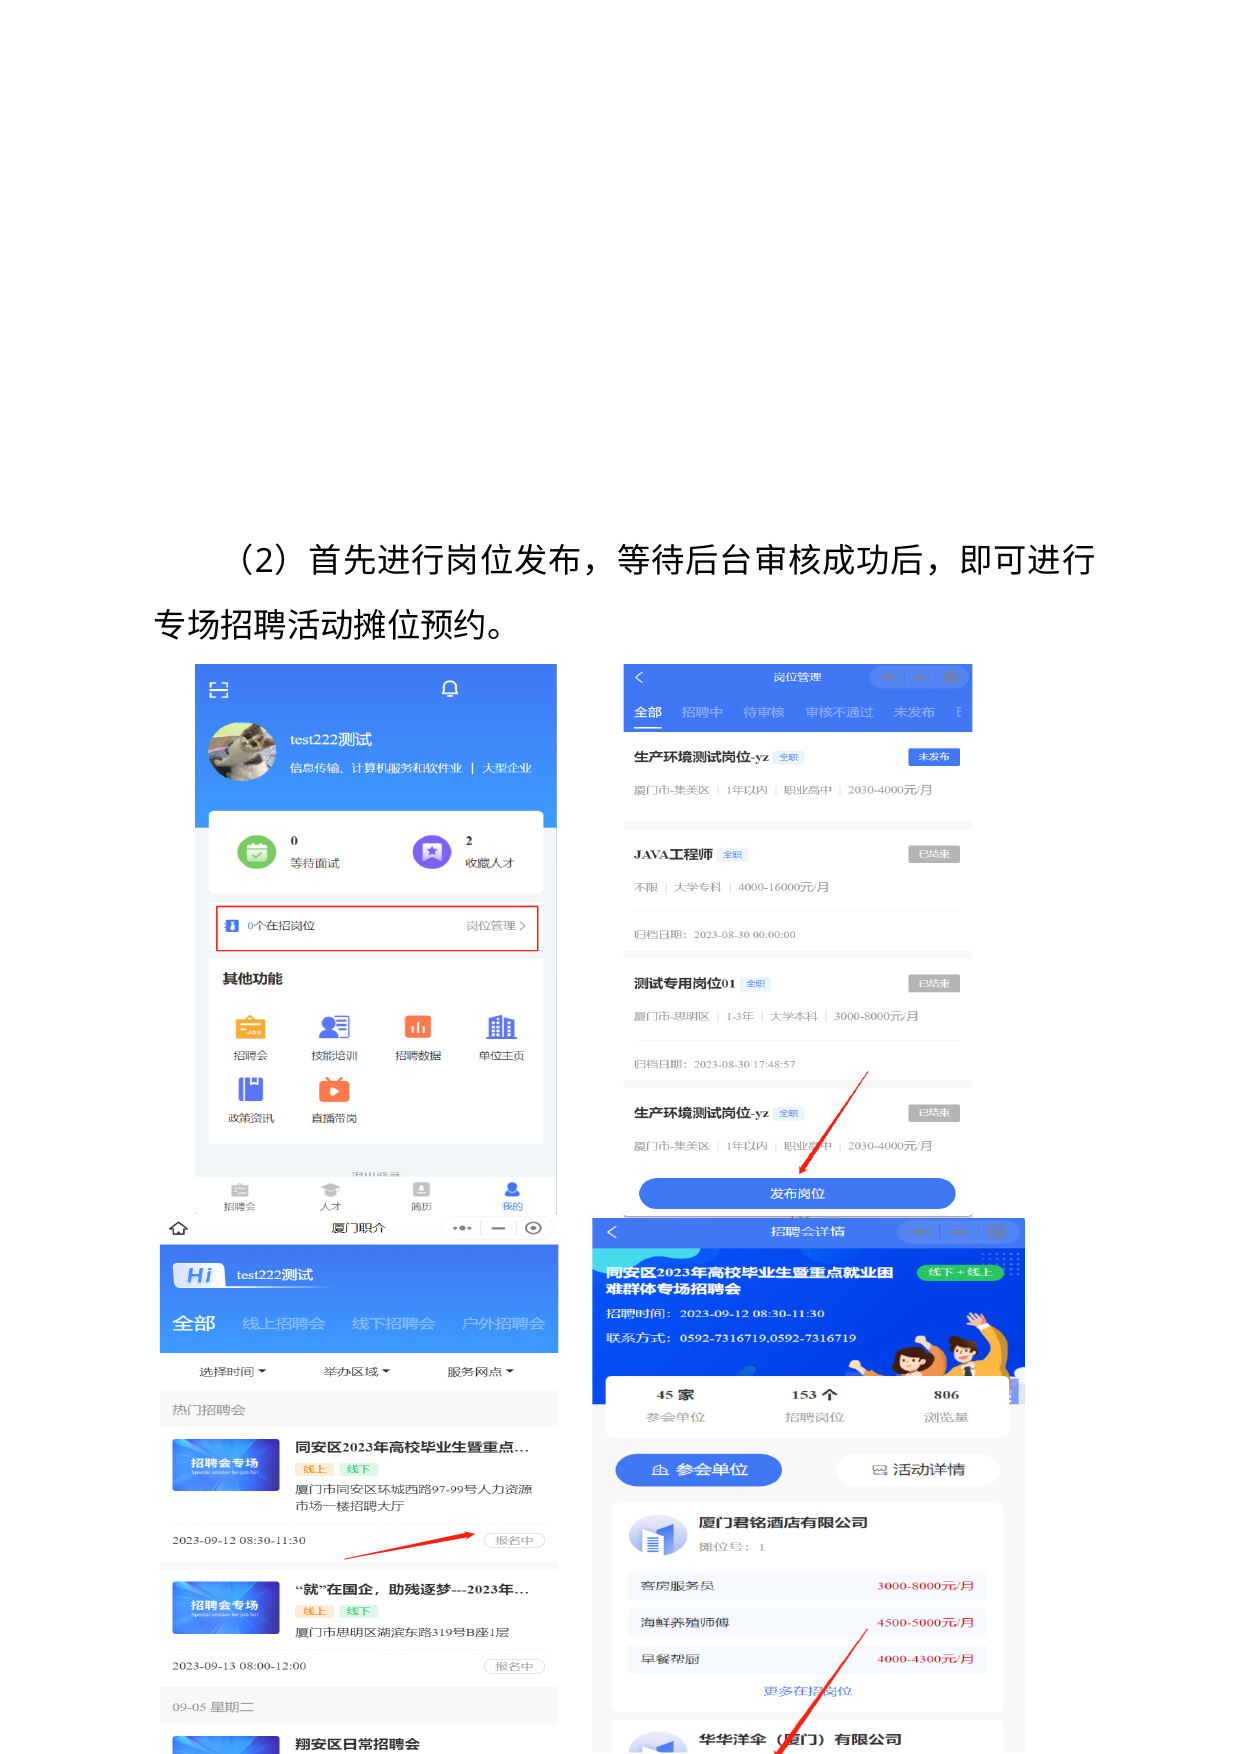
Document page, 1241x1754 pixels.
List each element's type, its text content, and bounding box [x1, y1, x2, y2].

picture [592, 664, 1025, 1754]
text （2）首先进行岗位发布，等待后台审核成功后，即可进行专场招聘活动摊位预约。 [153, 525, 1098, 656]
picture [159, 664, 559, 1754]
